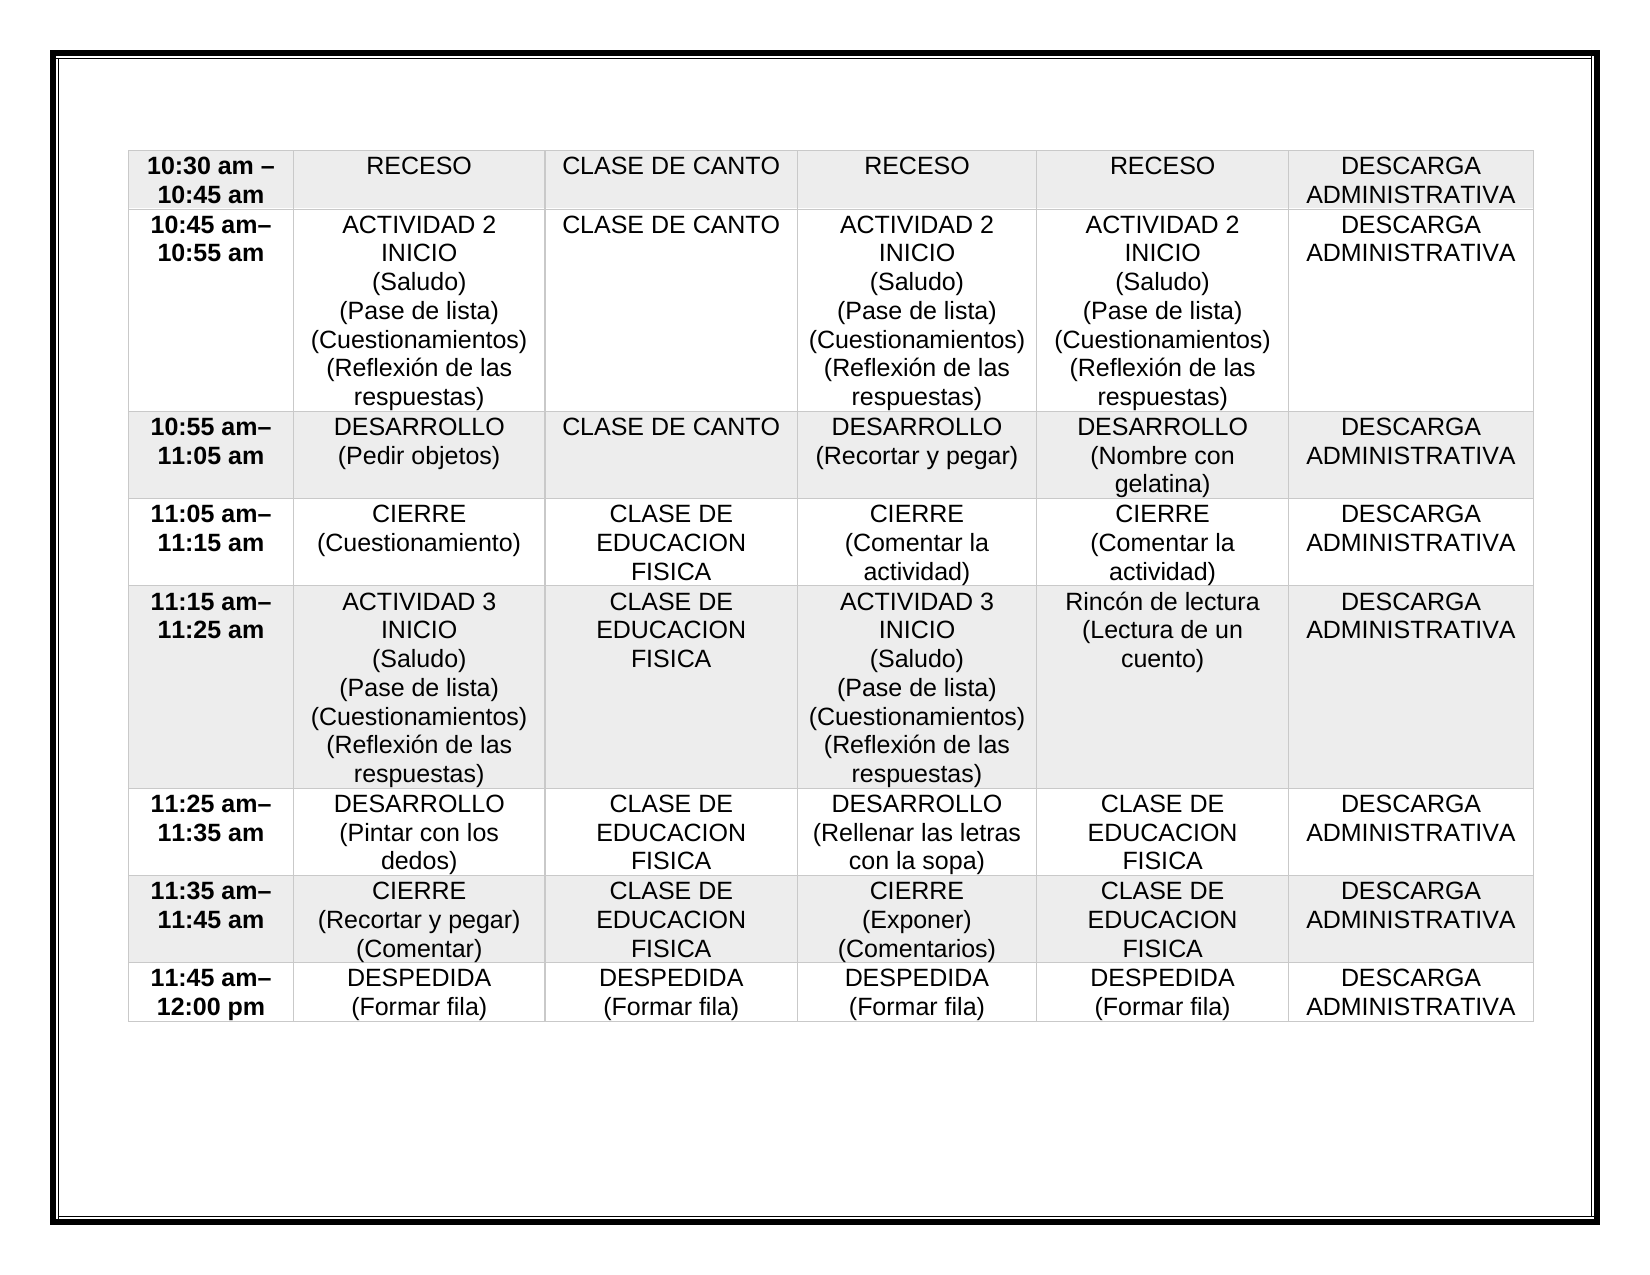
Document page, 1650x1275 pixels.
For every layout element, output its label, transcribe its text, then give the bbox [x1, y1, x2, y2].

table_cell 11:35 am– 11:45 am [129, 876, 293, 962]
table_cell RECESO [1037, 151, 1288, 208]
table_cell 11:25 am– 11:35 am [129, 789, 293, 875]
table_cell CIERRE (Comentar la actividad) [1037, 499, 1288, 585]
table_cell CLASE DE CANTO [546, 151, 797, 208]
table_cell 11:15 am– 11:25 am [129, 586, 293, 788]
table_cell CIERRE (Comentar la actividad) [798, 499, 1036, 585]
table_cell CLASE DE CANTO [546, 210, 797, 411]
table_cell CLASE DE EDUCACION FISICA [546, 876, 797, 962]
table_cell DESCARGA ADMINISTRATIVA [1289, 499, 1533, 585]
table_cell CLASE DE EDUCACION FISICA [1037, 789, 1288, 875]
table_cell 11:45 am– 12:00 pm [129, 963, 293, 1021]
table_cell ACTIVIDAD 3 INICIO (Saludo) (Pase de lista) (Cuestionamientos) (Reflexión de las respuestas) [798, 586, 1036, 788]
table_cell DESCARGA ADMINISTRATIVA [1289, 210, 1533, 411]
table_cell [294, 963, 544, 1021]
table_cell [1289, 151, 1533, 208]
table_cell ACTIVIDAD 2 INICIO (Saludo) (Pase de lista) (Cuestionamientos) (Reflexión de las respuestas) [294, 210, 544, 411]
table_cell ACTIVIDAD 2 INICIO (Saludo) (Pase de lista) (Cuestionamientos) (Reflexión de las respuestas) [1037, 210, 1288, 411]
table_cell DESARROLLO (Rellenar las letras con la sopa) [798, 789, 1036, 875]
table_cell 10:30 am – 10:45 am [129, 151, 293, 208]
table_cell CLASE DE EDUCACION FISICA [546, 789, 797, 875]
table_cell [1037, 963, 1288, 1021]
table_cell DESARROLLO (Nombre con gelatina) [1037, 412, 1288, 498]
table_cell RECESO [294, 151, 544, 208]
table_cell Rincón de lectura (Lectura de un cuento) [1037, 586, 1288, 788]
table_cell DESARROLLO (Pedir objetos) [294, 412, 544, 498]
table_cell DESARROLLO (Recortar y pegar) [798, 412, 1036, 498]
table_cell DESCARGA ADMINISTRATIVA [1289, 876, 1533, 962]
table_cell CLASE DE EDUCACION FISICA [1037, 876, 1288, 962]
table_cell DESCARGA ADMINISTRATIVA [1289, 586, 1533, 788]
table_cell ACTIVIDAD 3 INICIO (Saludo) (Pase de lista) (Cuestionamientos) (Reflexión de las respuestas) [294, 586, 544, 788]
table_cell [1289, 963, 1533, 1021]
table_cell DESCARGA ADMINISTRATIVA [1289, 412, 1533, 498]
table_cell DESCARGA ADMINISTRATIVA [1289, 789, 1533, 875]
table_cell 10:55 am– 11:05 am [129, 412, 293, 498]
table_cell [546, 963, 797, 1021]
table_cell 11:05 am– 11:15 am [129, 499, 293, 585]
table_cell CLASE DE CANTO [546, 412, 797, 498]
table_cell CIERRE (Exponer) (Comentarios) [798, 876, 1036, 962]
table_cell CIERRE (Cuestionamiento) [294, 499, 544, 585]
table_cell RECESO [798, 151, 1036, 208]
table_cell CLASE DE EDUCACION FISICA [546, 586, 797, 788]
table_cell 10:45 am– 10:55 am [129, 210, 293, 411]
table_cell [798, 963, 1036, 1021]
table_cell CIERRE (Recortar y pegar) (Comentar) [294, 876, 544, 962]
table_cell DESARROLLO (Pintar con los dedos) [294, 789, 544, 875]
table_cell CLASE DE EDUCACION FISICA [546, 499, 797, 585]
table_cell ACTIVIDAD 2 INICIO (Saludo) (Pase de lista) (Cuestionamientos) (Reflexión de las respuestas) [798, 210, 1036, 411]
